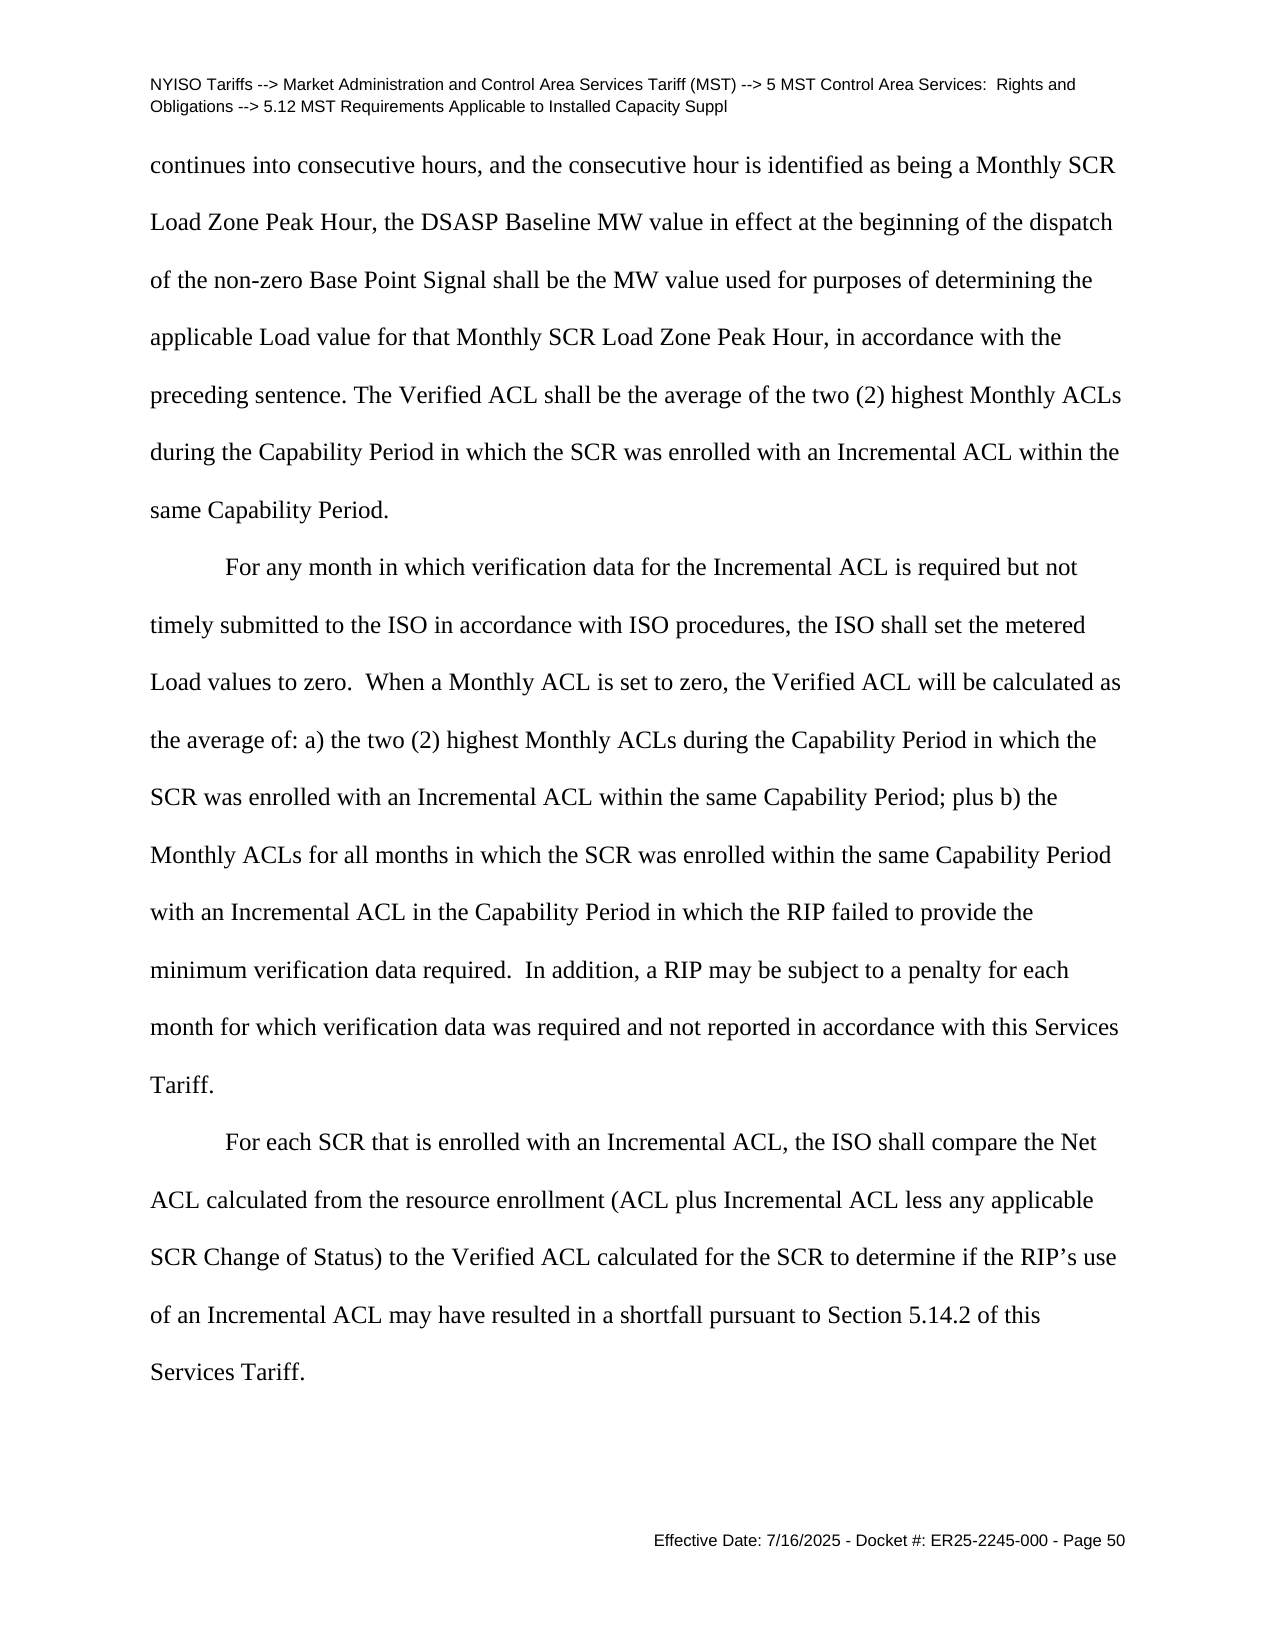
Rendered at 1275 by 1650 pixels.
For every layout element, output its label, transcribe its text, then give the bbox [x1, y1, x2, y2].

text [150, 150, 1125, 524]
text For any month in which verification data for the Incremental ACL is required but not timely submitted to the ISO in accordance with ISO procedures, the ISO shall set the metered Load values to zero. When a Monthly ACL is set to zero, the Verified ACL will be calculated as the average of: a) the two (2) highest Monthly ACLs during the Capability Period in which the SCR was enrolled with an Incremental ACL within the same Capability Period; plus b) the Monthly ACLs for all months in which the SCR was enrolled within the same Capability Period with an Incremental ACL in the Capability Period in which the RIP failed to provide the minimum verification data required. In addition, a RIP may be subject to a penalty for each month for which verification data was required and not reported in accordance with this Services Tariff. [150, 552, 1125, 1099]
text For each SCR that is enrolled with an Incremental ACL, the ISO shall compare the Net ACL calculated from the resource enrollment (ACL plus Incremental ACL less any applicable SCR Change of Status) to the Verified ACL calculated for the SCR to determine if the RIP’s use of an Incremental ACL may have resulted in a shortfall pursuant to Section 5.14.2 of this Services Tariff. [150, 1127, 1125, 1386]
